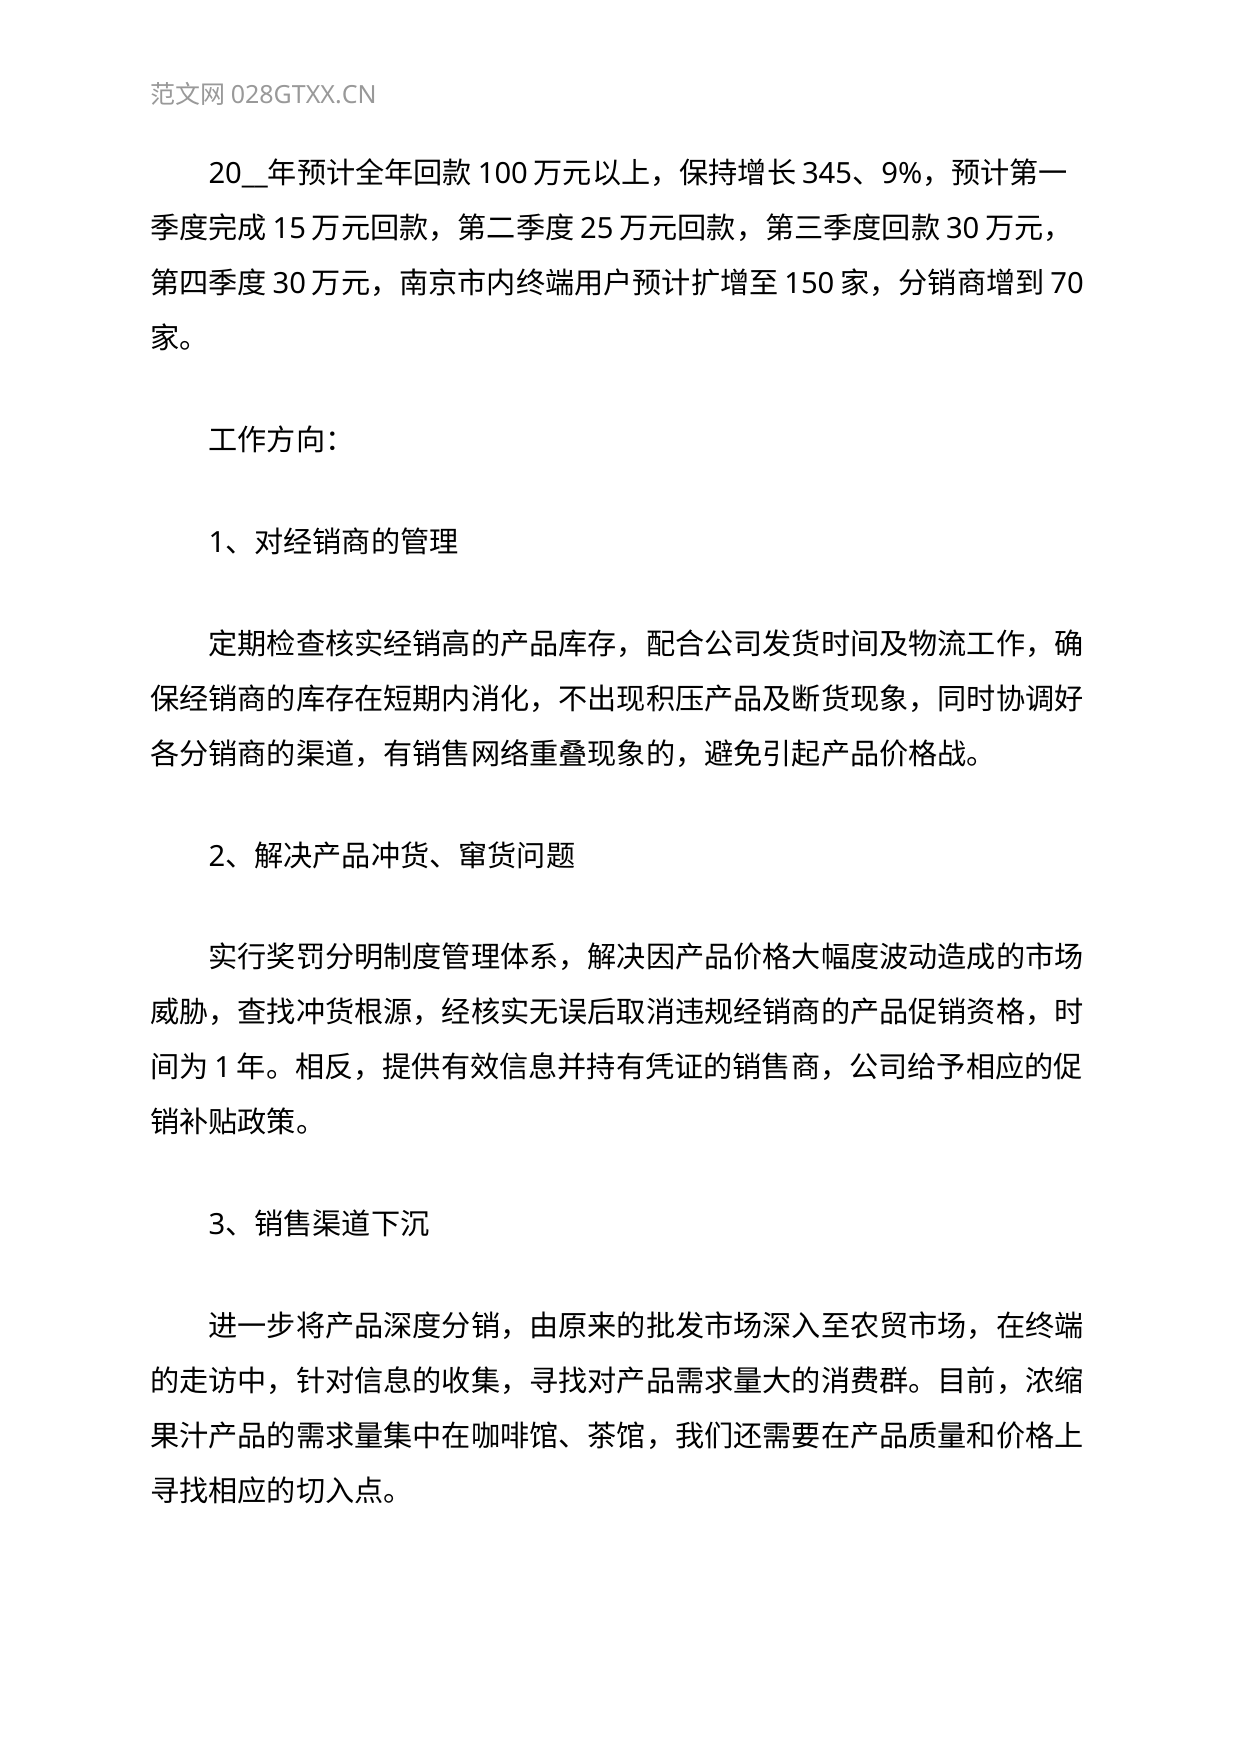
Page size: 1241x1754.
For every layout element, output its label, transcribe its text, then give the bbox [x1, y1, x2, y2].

text 工作方向： [150, 417, 1090, 459]
text 3、销售渠道下沉 [150, 1201, 1090, 1243]
text 定期检查核实经销高的产品库存，配合公司发货时间及物流工作，确保经销商的库存在短期内消化，不出现积压产品及断货现象，同时协调好各分销商的渠道，有销售网络重叠现象的，避免引起产品价格战。 [150, 621, 1090, 773]
text 1、对经销商的管理 [150, 518, 1090, 561]
text 2、解决产品冲货、窜货问题 [150, 832, 1090, 874]
text 实行奖罚分明制度管理体系，解决因产品价格大幅度波动造成的市场威胁，查找冲货根源，经核实无误后取消违规经销商的产品促销资格，时间为1年。相反，提供有效信息并持有凭证的销售商，公司给予相应的促销补贴政策。 [150, 934, 1090, 1141]
text 20__年预计全年回款100万元以上，保持增长345、9%，预计第一季度完成15万元回款，第二季度25万元回款，第三季度回款30万元，第四季度30万元，南京市内终端用户预计扩增至150家，分销商增到70家。 [150, 150, 1090, 357]
text 进一步将产品深度分销，由原来的批发市场深入至农贸市场，在终端的走访中，针对信息的收集，寻找对产品需求量大的消费群。目前，浓缩果汁产品的需求量集中在咖啡馆、茶馆，我们还需要在产品质量和价格上寻找相应的切入点。 [150, 1303, 1090, 1509]
